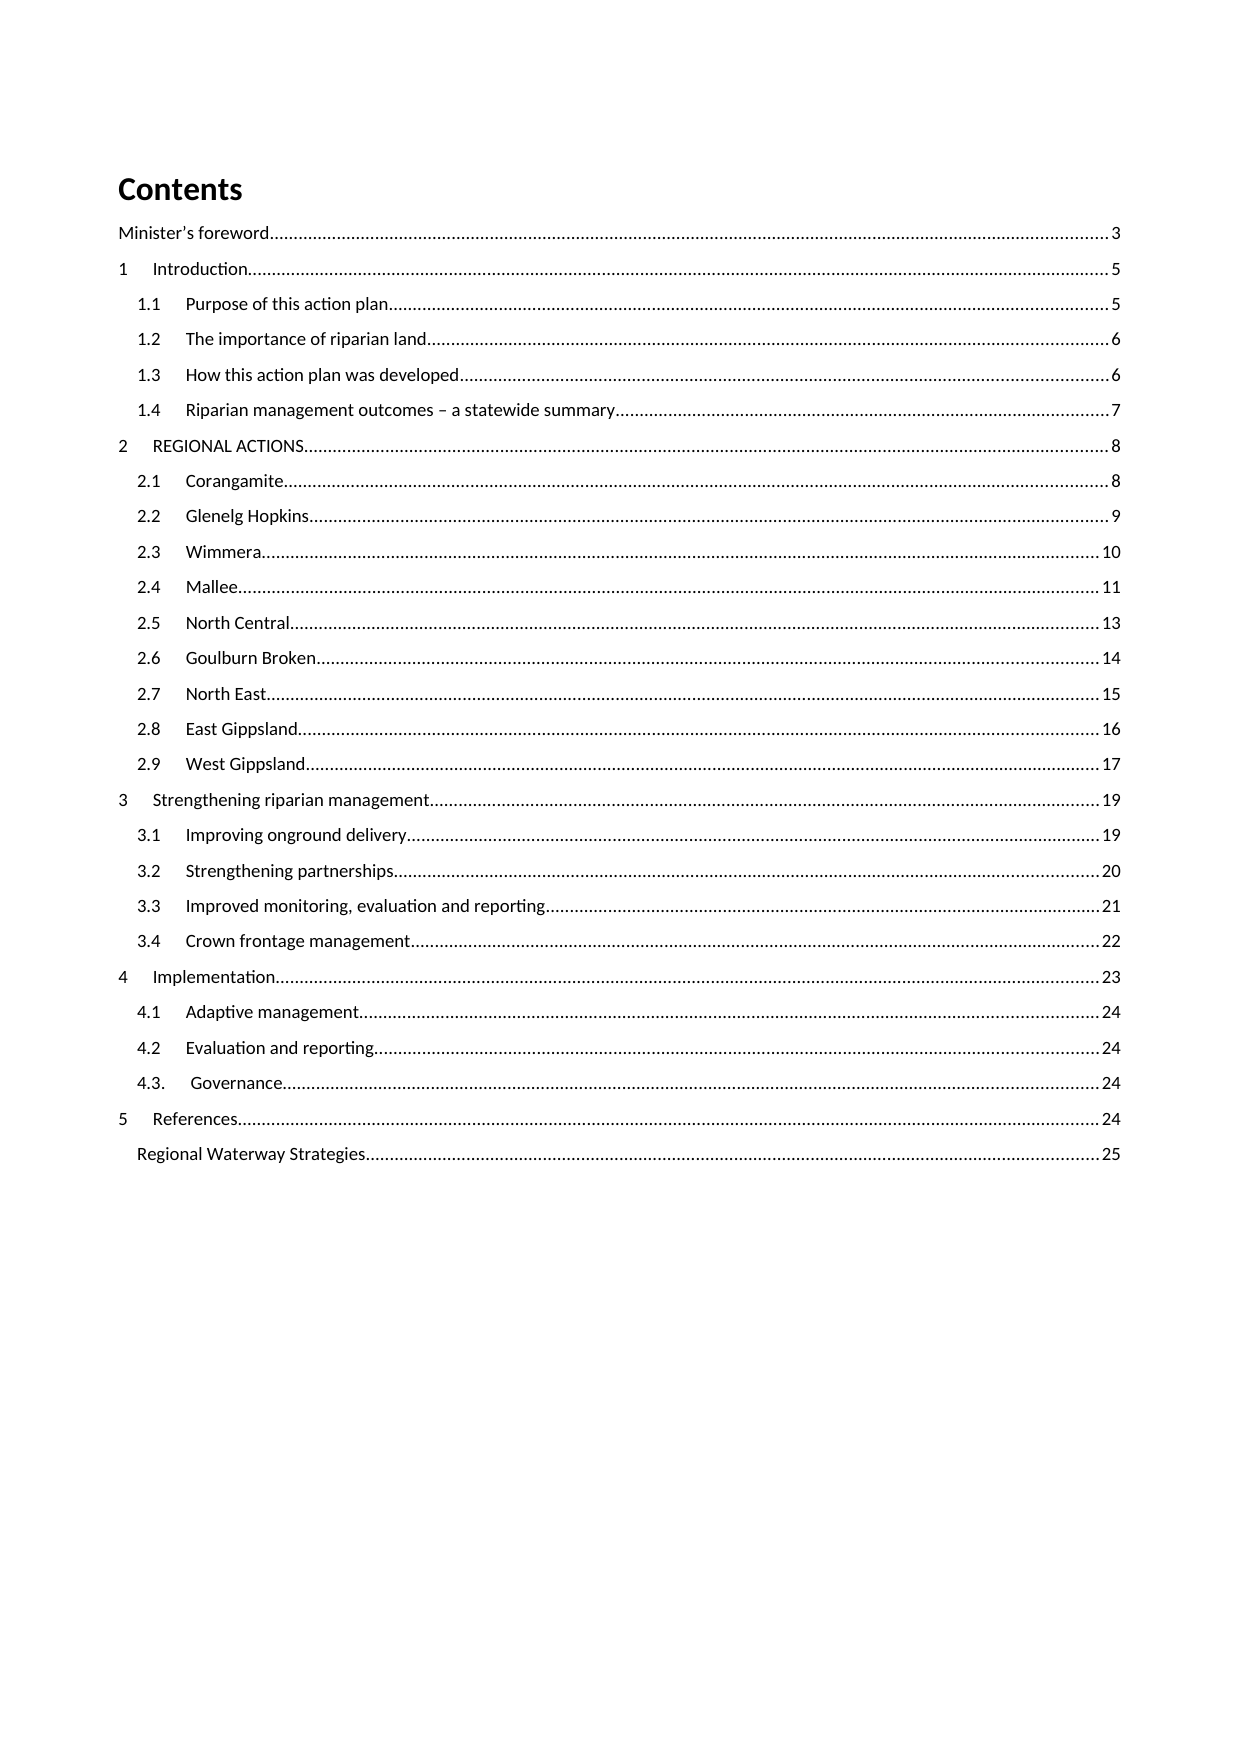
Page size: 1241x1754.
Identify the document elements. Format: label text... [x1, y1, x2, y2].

text 1.1 Purpose of this action plan 5 [137, 292, 1122, 315]
text 2.2 Glenelg Hopkins 9 [137, 505, 1122, 528]
text 2.9 West Gippsland 17 [137, 753, 1122, 776]
text 2.8 East Gippsland 16 [137, 717, 1122, 740]
text 2 REGIONAL ACTIONS 8 [118, 434, 1122, 457]
text 1.3 How this action plan was developed 6 [137, 363, 1122, 386]
text 2.5 North Central 13 [137, 611, 1122, 634]
subtitle Contents [118, 168, 1122, 209]
text 3.4 Crown frontage management 22 [137, 930, 1122, 953]
text 2.6 Goulburn Broken 14 [137, 646, 1122, 669]
text 3.1 Improving onground delivery 19 [137, 823, 1122, 846]
text 2.4 Mallee 11 [137, 576, 1122, 598]
text 4.1 Adaptive management 24 [137, 1001, 1122, 1023]
text 5 References 24 [118, 1107, 1122, 1130]
text 3.2 Strengthening partnerships 20 [137, 859, 1122, 882]
text 1 Introduction 5 [118, 257, 1122, 280]
text 4 Implementation 23 [118, 965, 1122, 988]
text 1.2 The importance of riparian land 6 [137, 328, 1122, 351]
text 2.7 North East 15 [137, 682, 1122, 705]
text 4.3. Governance 24 [137, 1071, 1122, 1094]
text Regional Waterway Strategies 25 [137, 1142, 1122, 1165]
text 2.1 Corangamite 8 [137, 469, 1122, 492]
text 2.3 Wimmera 10 [137, 540, 1122, 563]
text 3 Strengthening riparian management 19 [118, 788, 1122, 811]
text Minister’s foreword 3 [118, 221, 1122, 244]
text 1.4 Riparian management outcomes – a statewide summary 7 [137, 398, 1122, 421]
text 3.3 Improved monitoring, evaluation and reporting 21 [137, 894, 1122, 917]
text 4.2 Evaluation and reporting 24 [137, 1036, 1122, 1059]
